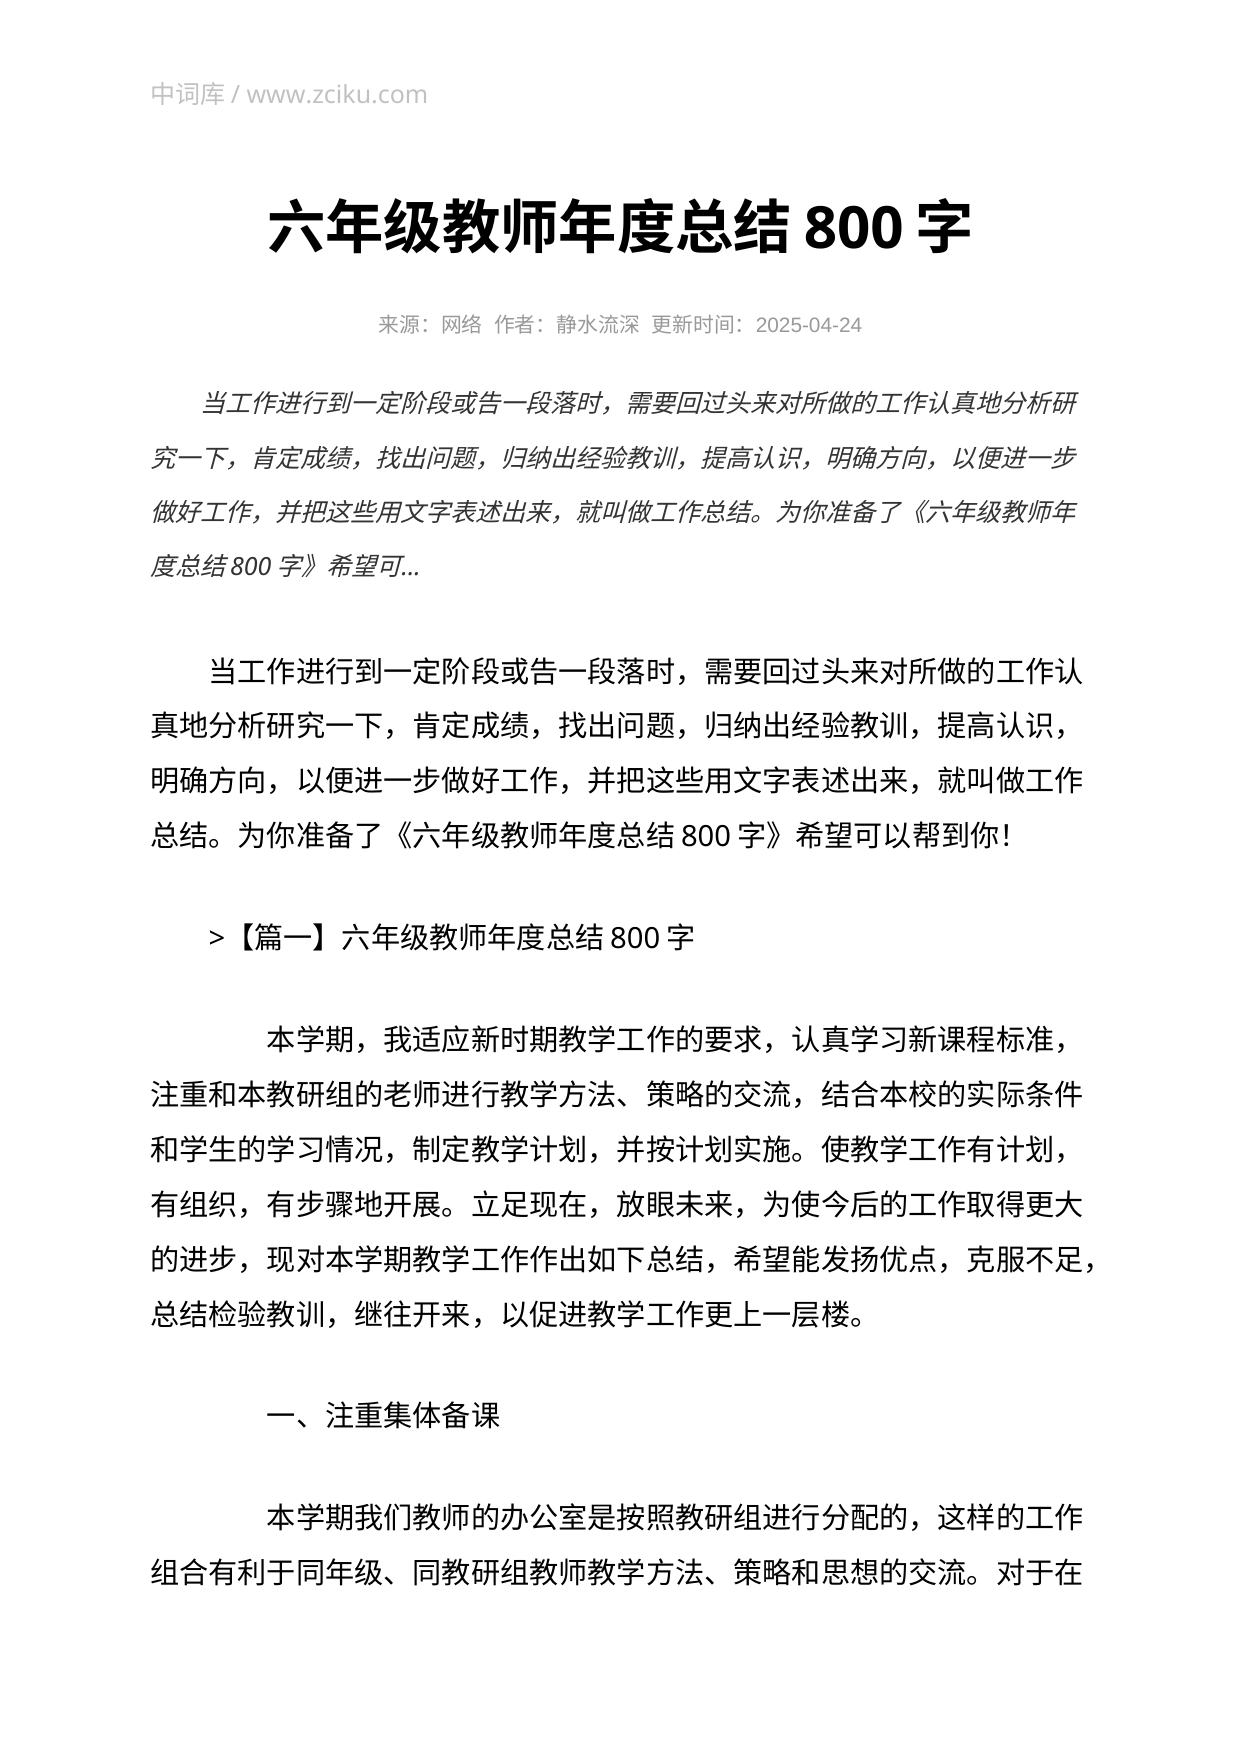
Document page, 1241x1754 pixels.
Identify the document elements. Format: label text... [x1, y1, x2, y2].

text >【篇一】六年级教师年度总结800字 [150, 915, 1090, 957]
text 当工作进行到一定阶段或告一段落时，需要回过头来对所做的工作认真地分析研究一下，肯定成绩，找出问题，归纳出经验教训，提高认识，明确方向，以便进一步做好工作，并把这些用文字表述出来，就叫做工作总结。为你准备了《六年级教师年度总结800字》希望可... [150, 384, 1090, 583]
text 一、注重集体备课 [150, 1393, 1090, 1435]
subtitle 六年级教师年度总结800字 [150, 181, 1090, 266]
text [150, 1495, 1090, 1592]
text 来源：网络 作者：静水流深 更新时间：2025-04-24 [150, 313, 1090, 337]
text 本学期，我适应新时期教学工作的要求，认真学习新课程标准，注重和本教研组的老师进行教学方法、策略的交流，结合本校的实际条件和学生的学习情况，制定教学计划，并按计划实施。使教学工作有计划，有组织，有步骤地开展。立足现在，放眼未来，为使今后的工作取得更大的进步，现对本学期教学工作作出如下总结，希望能发扬优点，克服不足，总结检验教训，继往开来，以促进教学工作更上一层楼。 [150, 1017, 1090, 1333]
text 当工作进行到一定阶段或告一段落时，需要回过头来对所做的工作认真地分析研究一下，肯定成绩，找出问题，归纳出经验教训，提高认识，明确方向，以便进一步做好工作，并把这些用文字表述出来，就叫做工作总结。为你准备了《六年级教师年度总结800字》希望可以帮到你！ [150, 648, 1090, 855]
